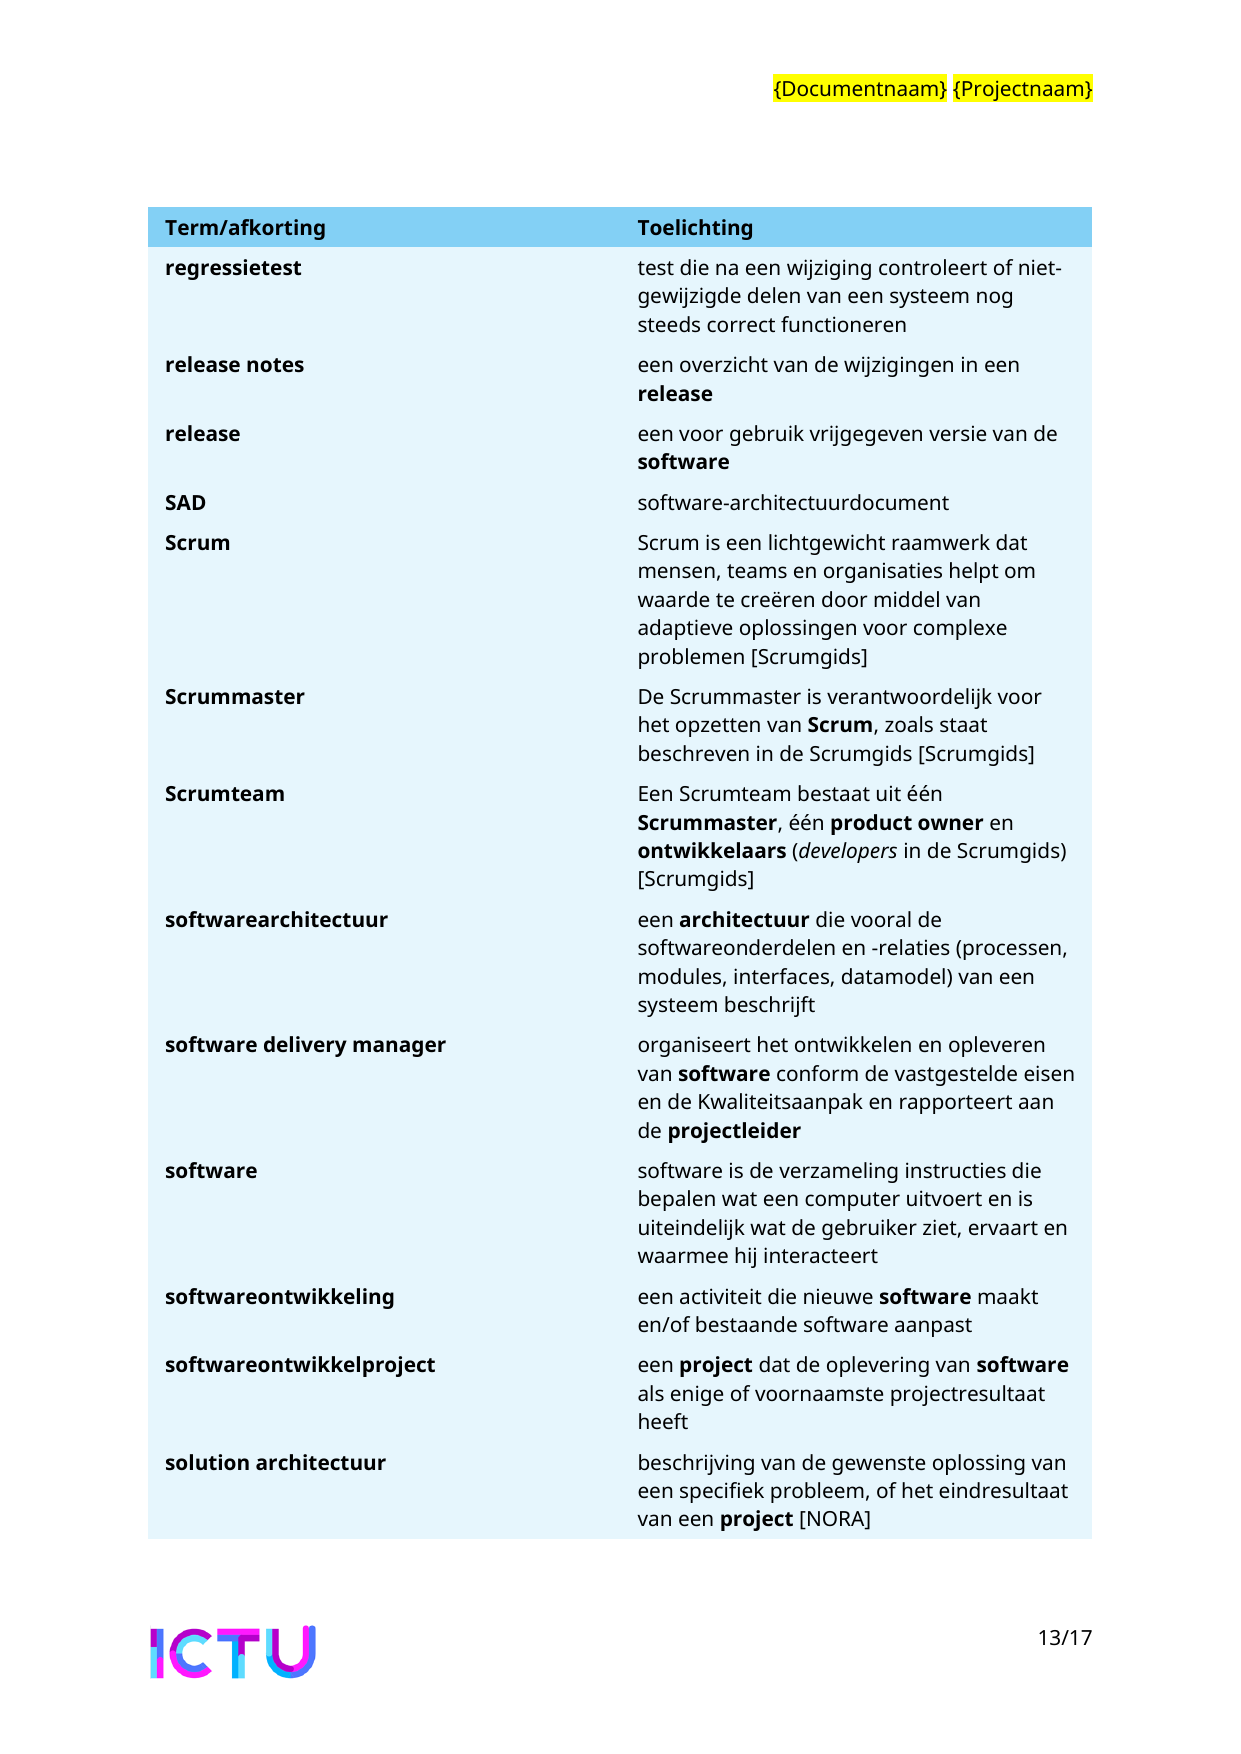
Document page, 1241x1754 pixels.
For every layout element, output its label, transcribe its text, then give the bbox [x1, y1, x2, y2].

table_cell een overzicht van de wijzigingen in een release [620, 344, 1092, 413]
table_cell release [148, 413, 620, 482]
table_cell een activiteit die nieuwe software maakt en/of bestaande software aanpast [620, 1276, 1092, 1344]
table_cell regressietest [148, 247, 620, 344]
table_cell een project dat de oplevering van software als enige of voornaamste projectresultaat heeft [620, 1345, 1092, 1442]
table_header Term/afkorting [148, 207, 620, 247]
table_cell softwareontwikkeling [148, 1276, 620, 1344]
table_cell SAD [148, 482, 620, 522]
table_cell software delivery manager [148, 1025, 620, 1150]
picture [148, 1623, 319, 1683]
table_cell software [148, 1150, 620, 1276]
table_header Toelichting [620, 207, 1092, 247]
table_cell een architectuur die vooral de softwareonderdelen en -relaties (processen, modules, interfaces, datamodel) van een systeem beschrijft [620, 899, 1092, 1024]
table_cell Een Scrumteam bestaat uit één Scrummaster, één product owner en ontwikkelaars (developers in de Scrumgids) [Scrumgids] [620, 773, 1092, 899]
table_cell softwareontwikkelproject [148, 1345, 620, 1442]
table_cell organiseert het ontwikkelen en opleveren van software conform de vastgestelde eisen en de Kwaliteitsaanpak en rapporteert aan de projectleider [620, 1025, 1092, 1150]
table_cell Scrum [148, 522, 620, 676]
table_cell beschrijving van de gewenste oplossing van een specifiek probleem, of het eindresultaat van een project [NORA] [620, 1442, 1092, 1539]
table_cell software-architectuurdocument [620, 482, 1092, 522]
table_cell Scrummaster [148, 676, 620, 773]
table_cell softwarearchitectuur [148, 899, 620, 1024]
table_cell solution architectuur [148, 1442, 620, 1539]
table_cell software is de verzameling instructies die bepalen wat een computer uitvoert en is uiteindelijk wat de gebruiker ziet, ervaart en waarmee hij interacteert [620, 1150, 1092, 1276]
table_cell release notes [148, 344, 620, 413]
table_cell test die na een wijziging controleert of niet-gewijzigde delen van een systeem nog steeds correct functioneren [620, 247, 1092, 344]
table_cell een voor gebruik vrijgegeven versie van de software [620, 413, 1092, 482]
table_cell De Scrummaster is verantwoordelijk voor het opzetten van Scrum, zoals staat beschreven in de Scrumgids [Scrumgids] [620, 676, 1092, 773]
table_cell Scrumteam [148, 773, 620, 899]
table_cell Scrum is een lichtgewicht raamwerk dat mensen, teams en organisaties helpt om waarde te creёren door middel van adaptieve oplossingen voor complexe problemen [Scrumgids] [620, 522, 1092, 676]
